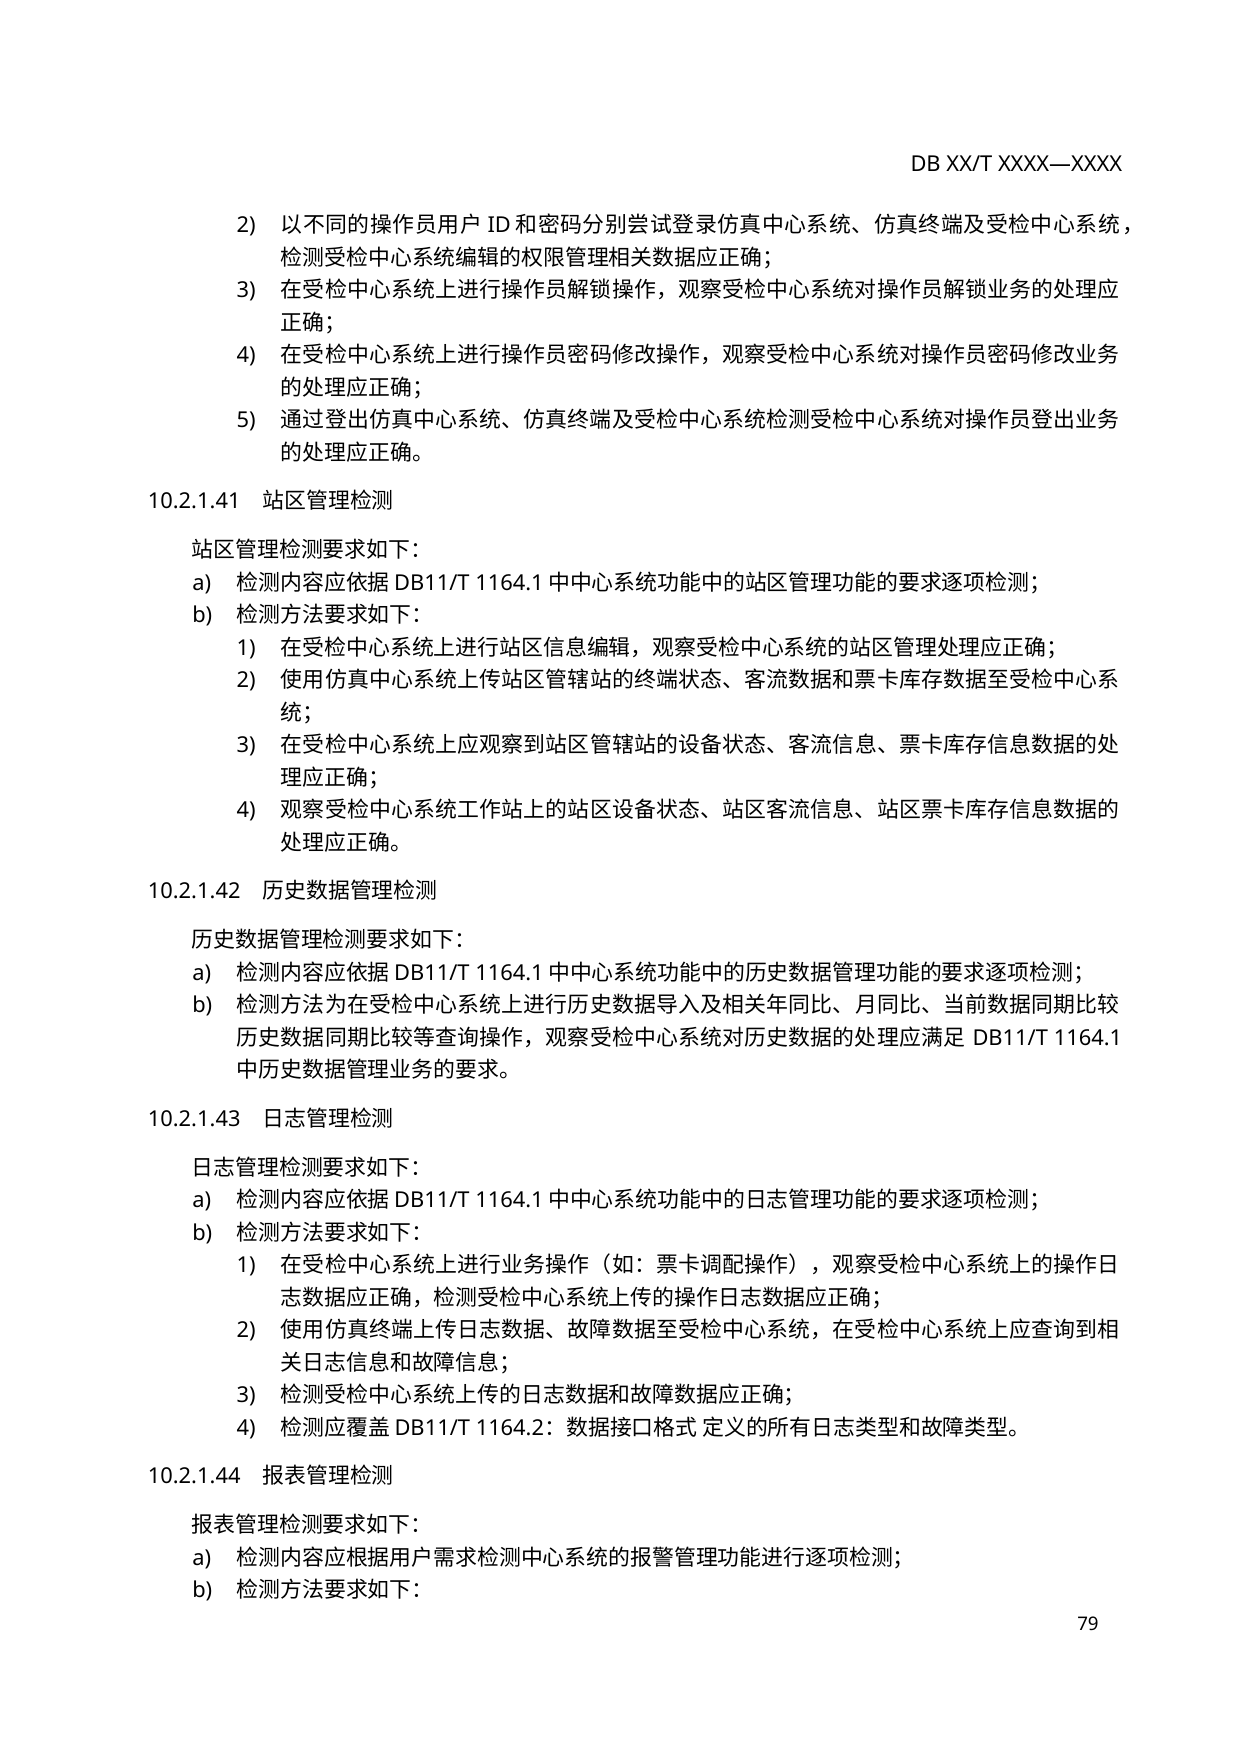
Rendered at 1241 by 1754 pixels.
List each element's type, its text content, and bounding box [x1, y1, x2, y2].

list 检测内容应依据DB11/T 1164.1中中心系统功能中的日志管理功能的要求逐项检测； [192, 1182, 1122, 1214]
text 站区管理检测 [148, 483, 1122, 516]
text 检测方法要求如下： [192, 1572, 1122, 1604]
text 使用仿真中心系统上传站区管辖站的终端状态、客流数据和票卡库存数据至受检中心系统； [236, 662, 1122, 727]
text 日志管理检测要求如下： [148, 1149, 1122, 1182]
text 以不同的操作员用户ID和密码分别尝试登录仿真中心系统、仿真终端及受检中心系统，检测受检中心系统编辑的权限管理相关数据应正确； [236, 207, 1122, 272]
list 在受检中心系统上进行业务操作（如：票卡调配操作），观察受检中心系统上的操作日志数据应正确，检测受检中心系统上传的操作日志数据应正确； [236, 1247, 1122, 1312]
text 使用仿真终端上传日志数据、故障数据至受检中心系统，在受检中心系统上应查询到相关日志信息和故障信息； [236, 1312, 1122, 1377]
text 观察受检中心系统工作站上的站区设备状态、站区客流信息、站区票卡库存信息数据的处理应正确。 [236, 792, 1122, 857]
text 在受检中心系统上应观察到站区管辖站的设备状态、客流信息、票卡库存信息数据的处理应正确； [236, 727, 1122, 792]
text 在受检中心系统上进行操作员密码修改操作，观察受检中心系统对操作员密码修改业务的处理应正确； [236, 337, 1122, 402]
text 在受检中心系统上进行操作员解锁操作，观察受检中心系统对操作员解锁业务的处理应正确； [236, 272, 1122, 337]
text 报表管理检测 [148, 1458, 1122, 1491]
text 站区管理检测要求如下： [148, 532, 1122, 564]
text 通过登出仿真中心系统、仿真终端及受检中心系统检测受检中心系统对操作员登出业务的处理应正确。 [236, 402, 1122, 467]
text 检测方法要求如下： [192, 597, 1122, 629]
text 检测方法为在受检中心系统上进行历史数据导入及相关年同比、月同比、当前数据同期比较、历史数据同期比较等查询操作，观察受检中心系统对历史数据的处理应满足DB11/T 1164.1中历史数据管理业务的要求。 [192, 987, 1122, 1084]
text 检测方法要求如下： [192, 1214, 1122, 1247]
list 在受检中心系统上进行站区信息编辑，观察受检中心系统的站区管理处理应正确； [236, 629, 1122, 662]
list 检测内容应依据DB11/T 1164.1中中心系统功能中的站区管理功能的要求逐项检测； [192, 564, 1122, 597]
list 检测内容应依据DB11/T 1164.1中中心系统功能中的历史数据管理功能的要求逐项检测； [192, 954, 1122, 987]
text 历史数据管理检测 [148, 873, 1122, 906]
text 检测应覆盖DB11/T 1164.2：数据接口格式 定义的所有日志类型和故障类型。 [236, 1409, 1122, 1442]
list 检测内容应根据用户需求检测中心系统的报警管理功能进行逐项检测； [192, 1539, 1122, 1572]
text 报表管理检测要求如下： [148, 1507, 1122, 1539]
text 日志管理检测 [148, 1101, 1122, 1133]
text 检测受检中心系统上传的日志数据和故障数据应正确； [236, 1377, 1122, 1409]
text 历史数据管理检测要求如下： [148, 922, 1122, 954]
